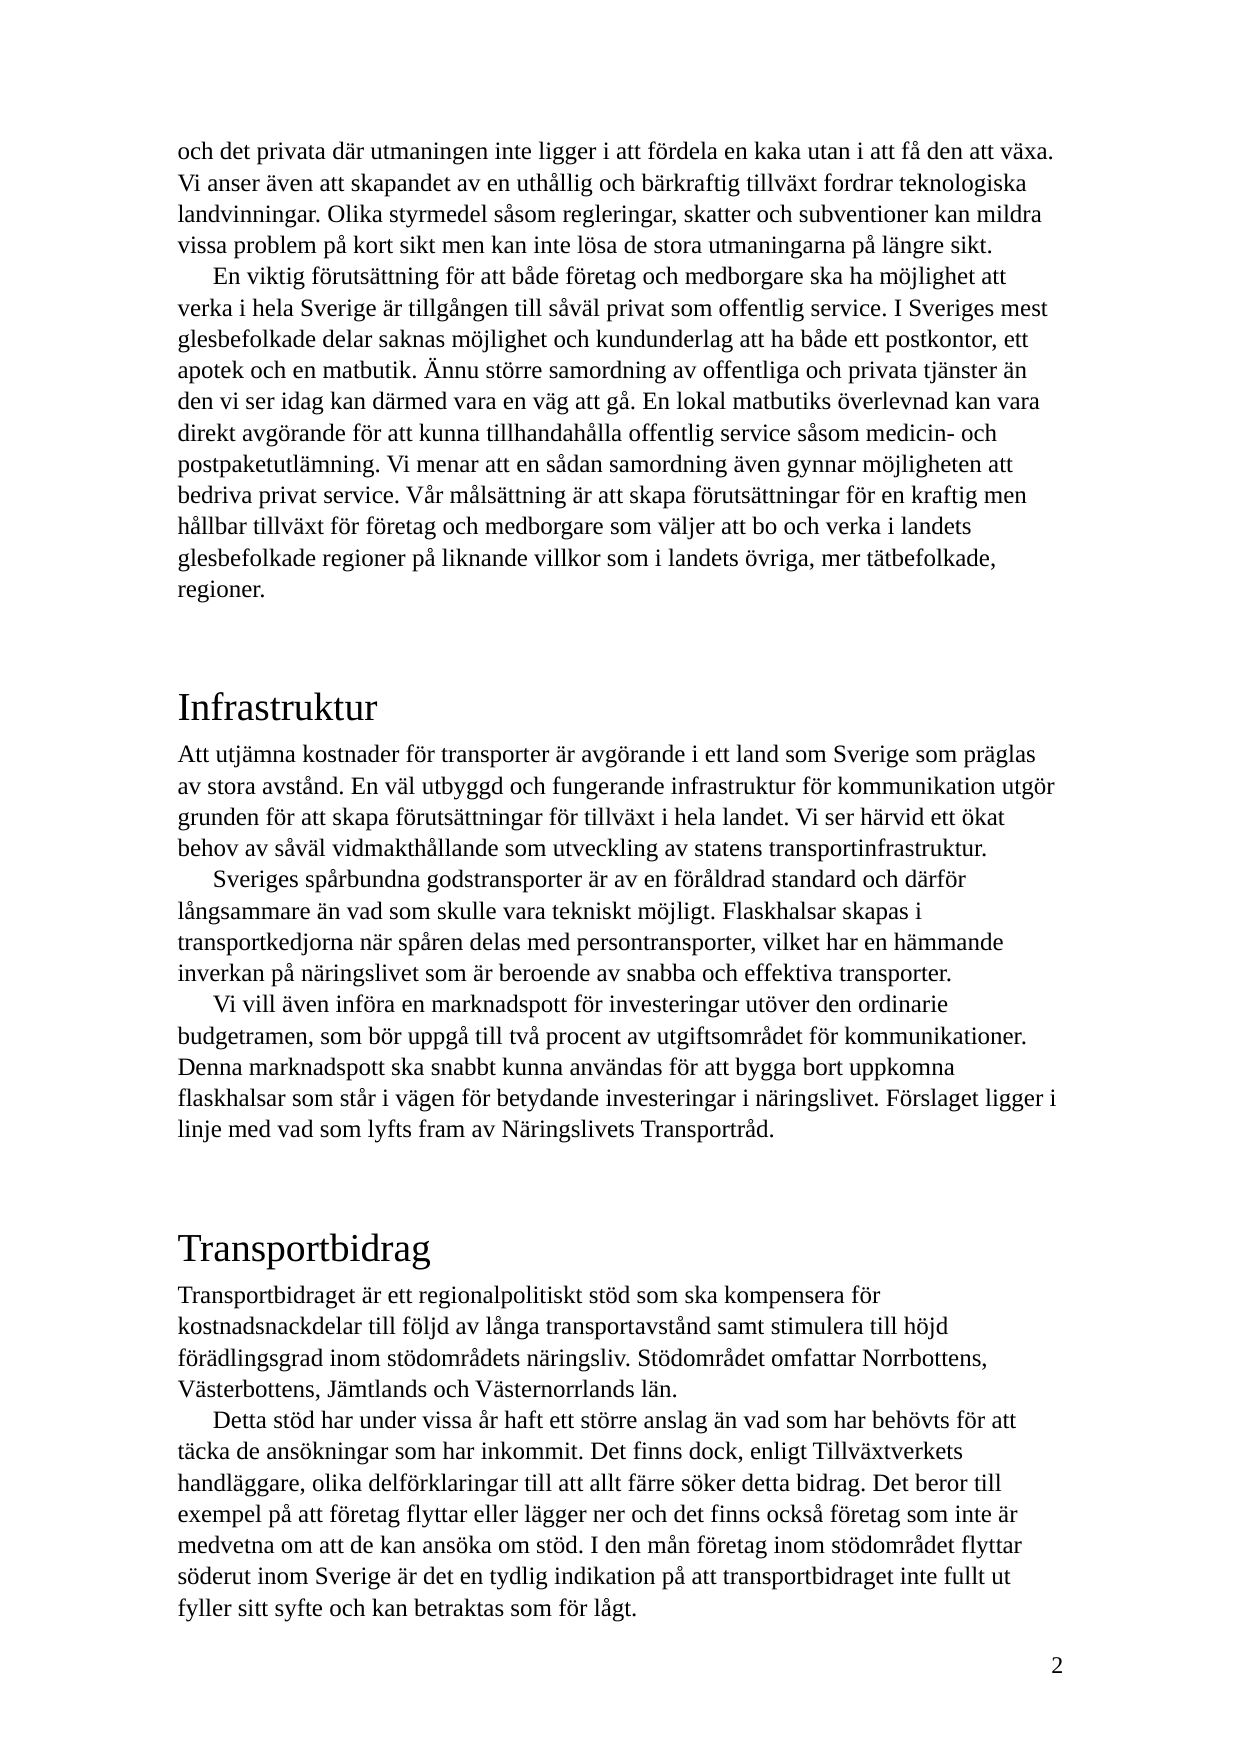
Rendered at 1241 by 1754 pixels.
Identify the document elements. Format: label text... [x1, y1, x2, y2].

text Vi vill även införa en marknadspott för investeringar utöver den ordinarie budgetramen, som bör uppgå till två procent av utgiftsområdet för kommunikationer. Denna marknadspott ska snabbt kunna användas för att bygga bort uppkomna flaskhalsar som står i vägen för betydande investeringar i näringslivet. Förslaget ligger i linje med vad som lyfts fram av Näringslivets Transportråd. [177, 987, 1063, 1143]
text En viktig förutsättning för att både företag och medborgare ska ha möjlighet att verka i hela Sverige är tillgången till såväl privat som offentlig service. I Sveriges mest glesbefolkade delar saknas möjlighet och kundunderlag att ha både ett postkontor, ett apotek och en matbutik. Ännu större samordning av offentliga och privata tjänster än den vi ser idag kan därmed vara en väg att gå. En lokal matbutiks överlevnad kan vara direkt avgörande för att kunna tillhandahålla offentlig service såsom medicin- och postpaketutlämning. Vi menar att en sådan samordning även gynnar möjligheten att bedriva privat service. Vår målsättning är att skapa förutsättningar för en kraftig men hållbar tillväxt för företag och medborgare som väljer att bo och verka i landets glesbefolkade regioner på liknande villkor som i landets övriga, mer tätbefolkade, regioner. [177, 259, 1063, 603]
text Detta stöd har under vissa år haft ett större anslag än vad som har behövts för att täcka de ansökningar som har inkommit. Det finns dock, enligt Tillväxtverkets handläggare, olika delförklaringar till att allt färre söker detta bidrag. Det beror till exempel på att företag flyttar eller lägger ner och det finns också företag som inte är medvetna om att de kan ansöka om stöd. I den mån företag inom stödområdet flyttar söderut inom Sverige är det en tydlig indikation på att transportbidraget inte fullt ut fyller sitt syfte och kan betraktas som för lågt. [177, 1403, 1063, 1621]
text Att utjämna kostnader för transporter är avgörande i ett land som Sverige som präglas av stora avstånd. En väl utbyggd och fungerande infrastruktur för kommunikation utgör grunden för att skapa förutsättningar för tillväxt i hela landet. Vi ser härvid ett ökat behov av såväl vidmakthållande som utveckling av statens transportinfrastruktur. [177, 737, 1063, 862]
text Transportbidraget är ett regionalpolitiskt stöd som ska kompensera för kostnadsnackdelar till följd av långa transportavstånd samt stimulera till höjd förädlingsgrad inom stödområdets näringsliv. Stödområdet omfattar Norrbottens, Västerbottens, Jämtlands och Västernorrlands län. [177, 1278, 1063, 1403]
subtitle Transportbidrag [177, 1229, 1063, 1269]
text Sveriges spårbundna godstransporter är av en föråldrad standard och därför långsammare än vad som skulle vara tekniskt möjligt. Flaskhalsar skapas i transportkedjorna när spåren delas med persontransporter, vilket har en hämmande inverkan på näringslivet som är beroende av snabba och effektiva transporter. [177, 862, 1063, 987]
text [177, 134, 1063, 259]
subtitle Infrastruktur [177, 688, 1063, 729]
